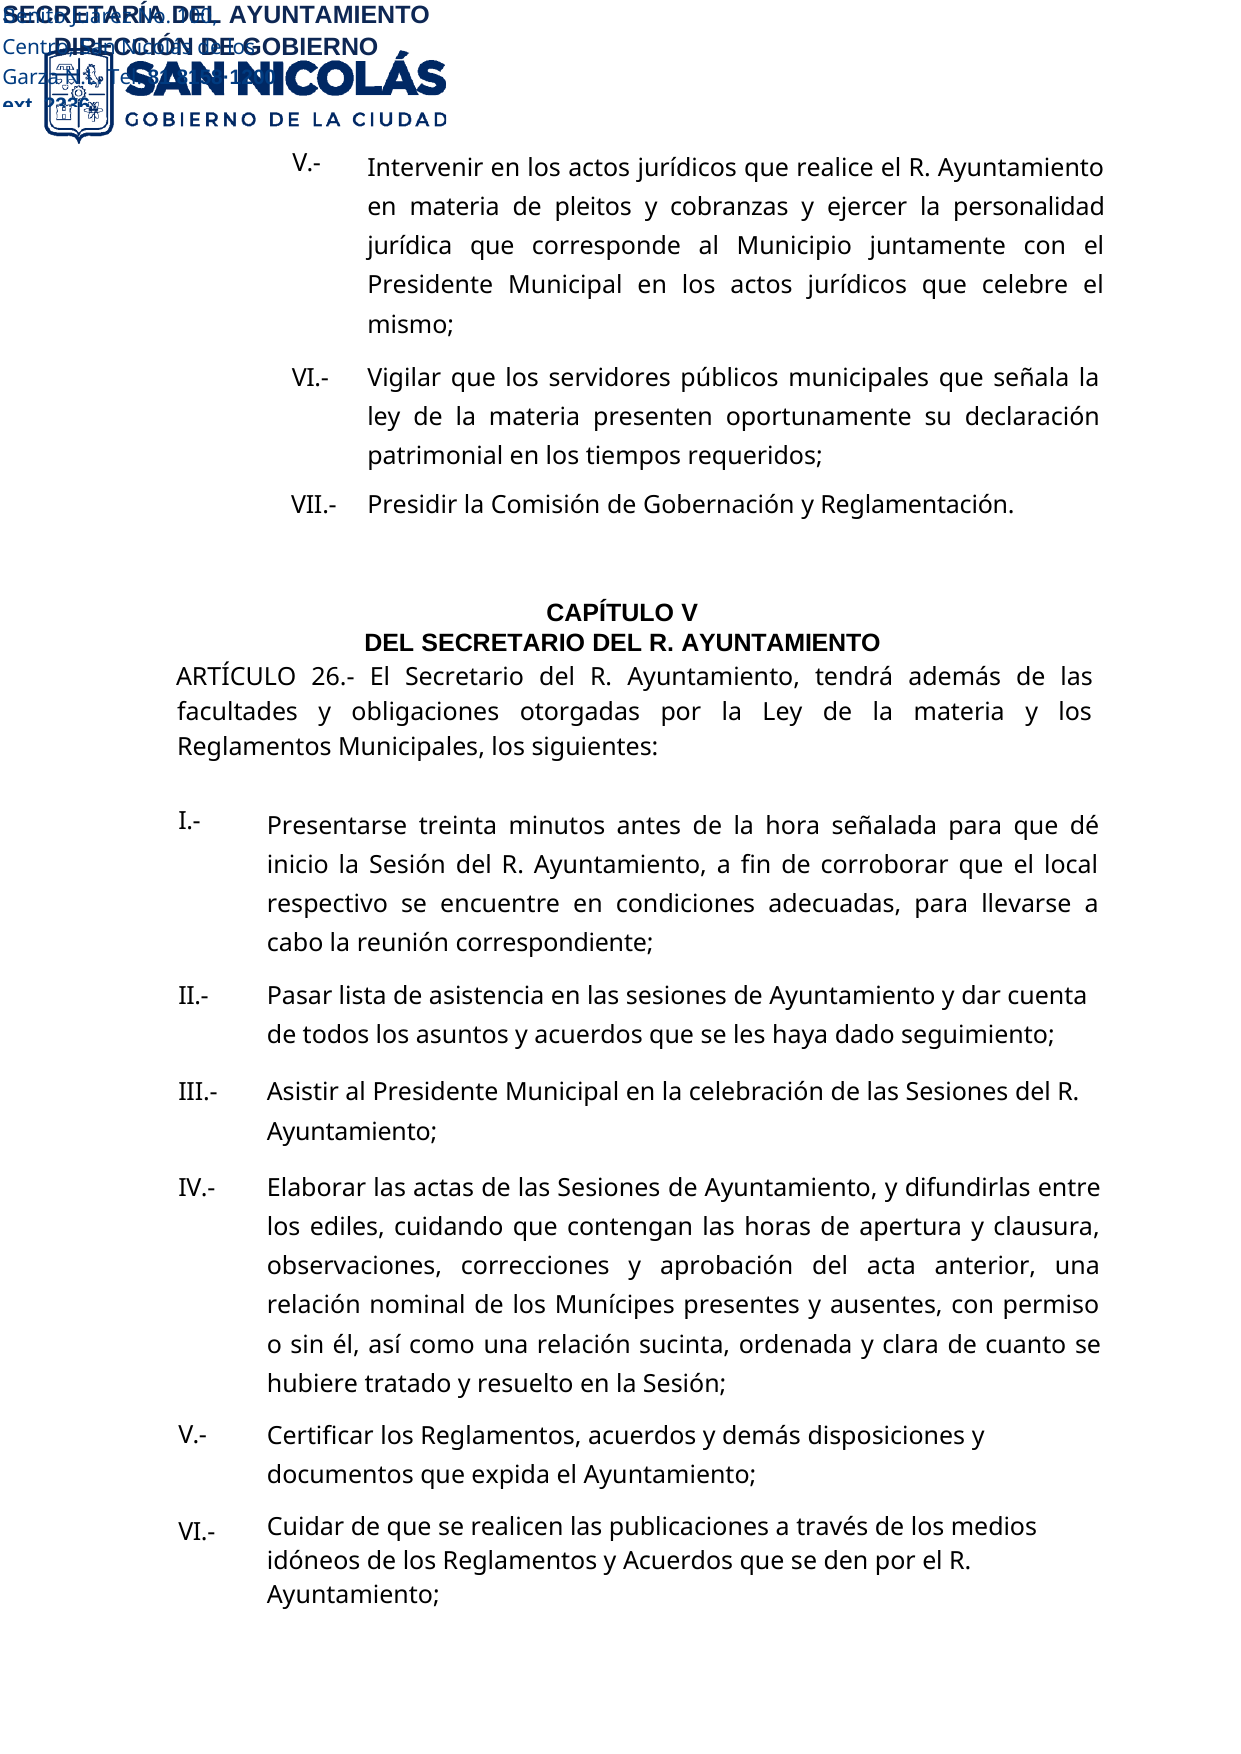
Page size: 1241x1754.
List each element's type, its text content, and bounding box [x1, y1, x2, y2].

table_cell Elaborar las actas de las Sesiones de Ayuntamiento, y difundirlas entre los ediles, cuidando que contengan las horas de apertura y clausura, observaciones, correcciones y aprobación del acta anterior, una relación nominal de los Munícipes presentes y ausentes, con permiso o sin él, así como una relación sucinta, ordenada y clara de cuanto se hubiere tratado y resuelto en la Sesión; [242, 1153, 1106, 1403]
picture [44, 48, 447, 144]
table_cell VI.- [173, 1497, 242, 1611]
text CAPÍTULO V [324, 598, 920, 627]
text DEL SECRETARIO DEL R. AYUNTAMIENTO [324, 628, 920, 657]
table_cell Cuidar de que se realicen las publicaciones a través de los medios idóneos de los Reglamentos y Acuerdos que se den por el R. Ayuntamiento; [242, 1497, 1106, 1611]
table_cell VII.- [285, 476, 352, 521]
table_cell Asistir al Presidente Municipal en la celebración de las Sesiones del R. Ayuntamiento; [242, 1057, 1106, 1153]
table_cell Vigilar que los servidores públicos municipales que señala la ley de la materia presenten oportunamente su declaración patrimonial en los tiempos requeridos; [352, 344, 1110, 476]
table_cell V.- [173, 1404, 242, 1497]
table_cell Presidir la Comisión de Gobernación y Reglamentación. [352, 476, 1110, 521]
text ARTÍCULO 26.- El Secretario del R. Ayuntamiento, tendrá además de las facultades y obligaciones otorgadas por la Ley de la materia y los Reglamentos Municipales, los siguientes: [176, 658, 1093, 762]
table_cell Pasar lista de asistencia en las sesiones de Ayuntamiento y dar cuenta de todos los asuntos y acuerdos que se les haya dado seguimiento; [242, 963, 1106, 1057]
table_cell Certificar los Reglamentos, acuerdos y demás disposiciones y documentos que expida el Ayuntamiento; [242, 1404, 1106, 1497]
table_cell IV.- [173, 1153, 242, 1403]
table_header I.- [173, 807, 242, 963]
table_header Intervenir en los actos jurídicos que realice el R. Ayuntamiento en materia de pleitos y cobranzas y ejercer la personalidad jurídica que corresponde al Municipio juntamente con el Presidente Municipal en los actos jurídicos que celebre el mismo; [352, 150, 1110, 344]
table_cell VI.- [285, 344, 352, 476]
table_header Presentarse treinta minutos antes de la hora señalada para que dé inicio la Sesión del R. Ayuntamiento, a fin de corroborar que el local respectivo se encuentre en condiciones adecuadas, para llevarse a cabo la reunión correspondiente; [242, 807, 1106, 963]
table_cell III.- [173, 1057, 242, 1153]
table_cell II.- [173, 963, 242, 1057]
table_header V.- [285, 150, 352, 344]
